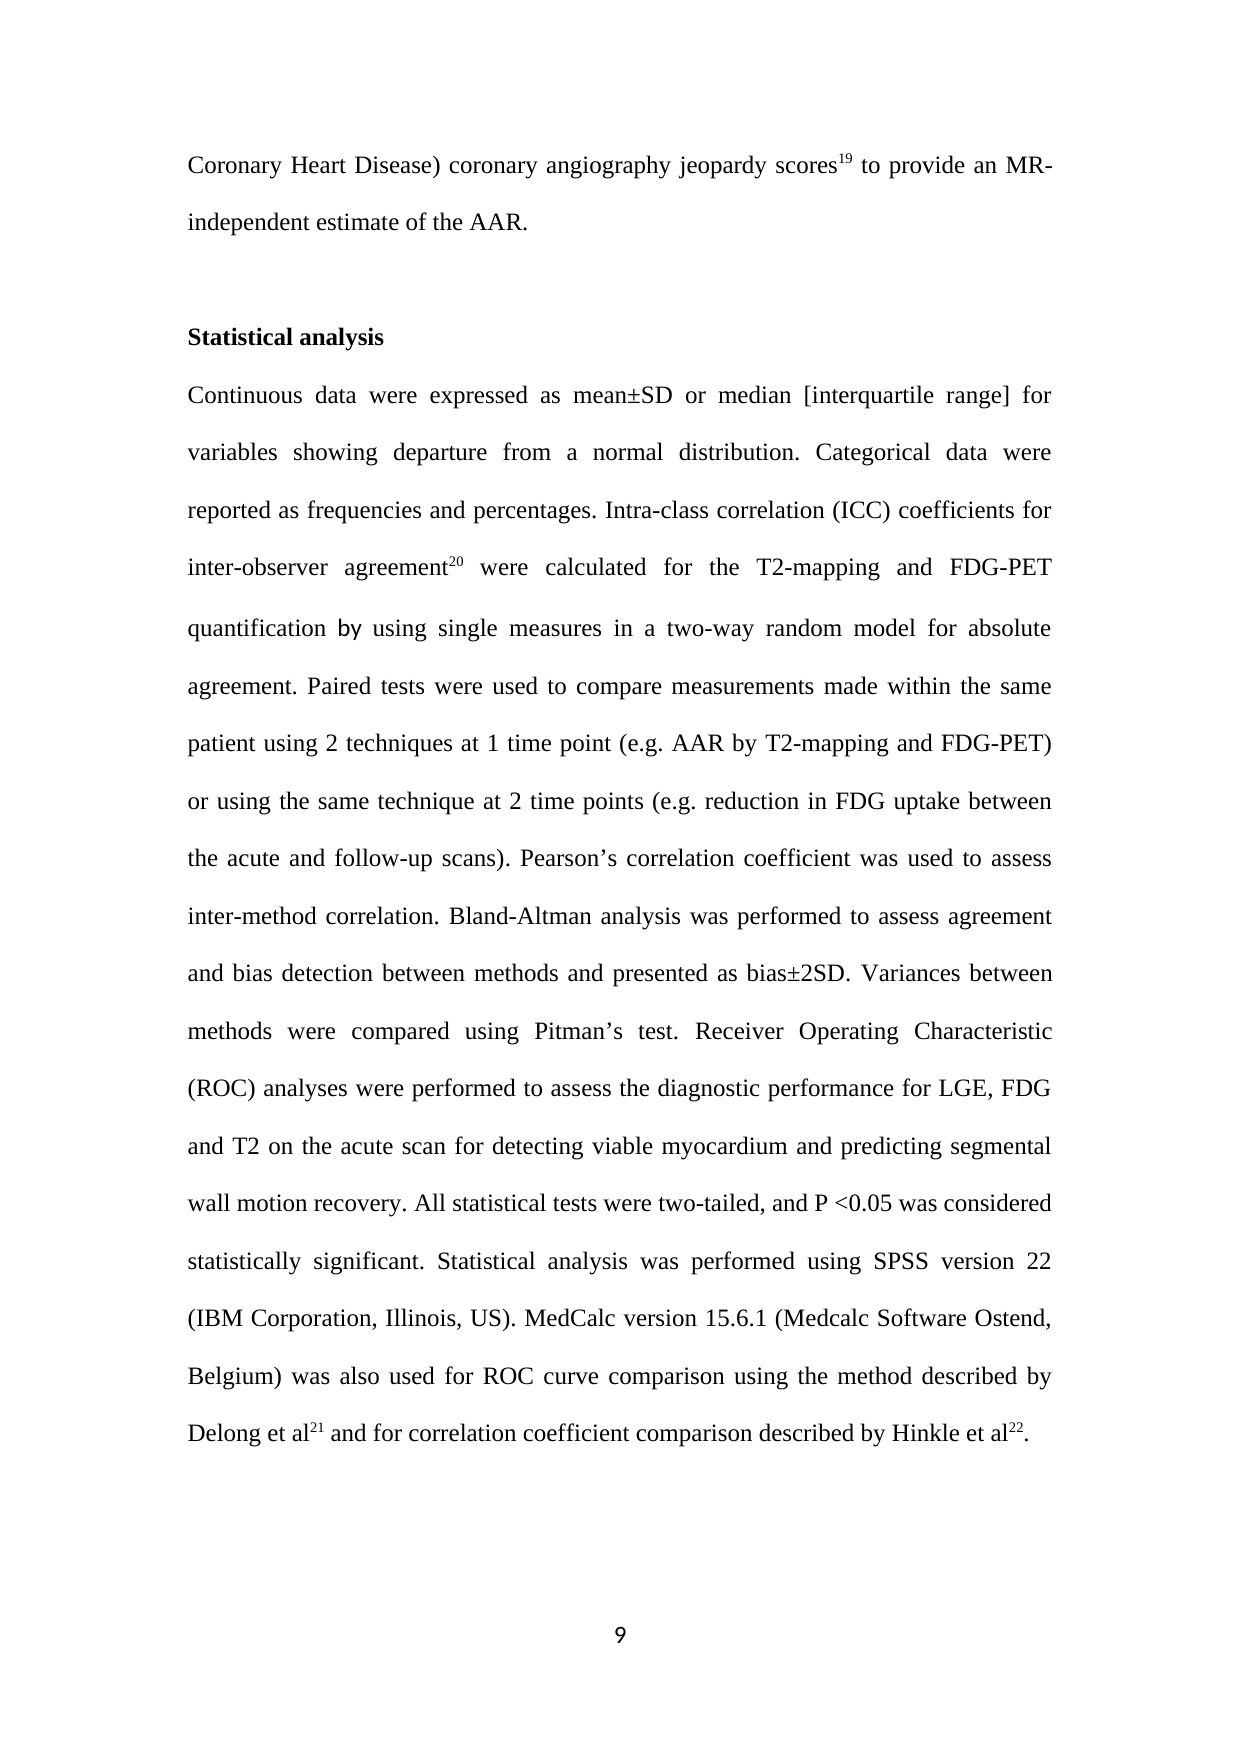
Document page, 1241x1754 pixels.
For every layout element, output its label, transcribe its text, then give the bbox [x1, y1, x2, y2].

text Continuous data were expressed as mean±SD or median [interquartile range] for variables showing departure from a normal distribution. Categorical data were reported as frequencies and percentages. Intra-class correlation (ICC) coefficients for inter-observer agreement20 were calculated for the T2-mapping and FDG-PET quantification by using single measures in a two-way random model for absolute agreement. Paired tests were used to compare measurements made within the same patient using 2 techniques at 1 time point (e.g. AAR by T2-mapping and FDG-PET) or using the same technique at 2 time points (e.g. reduction in FDG uptake between the acute and follow-up scans). Pearson’s correlation coefficient was used to assess inter-method correlation. Bland-Altman analysis was performed to assess agreement and bias detection between methods and presented as bias±2SD. Variances between methods were compared using Pitman’s test. Receiver Operating Characteristic (ROC) analyses were performed to assess the diagnostic performance for LGE, FDG and T2 on the acute scan for detecting viable myocardium and predicting segmental wall motion recovery. All statistical tests were two-tailed, and P <0.05 was considered statistically significant. Statistical analysis was performed using SPSS version 22 (IBM Corporation, Illinois, US). MedCalc version 15.6.1 (Medcalc Software Ostend, Belgium) was also used for ROC curve comparison using the method described by Delong et al21 and for correlation coefficient comparison described by Hinkle et al22. [187, 380, 1053, 1447]
text Statistical analysis [187, 322, 1053, 351]
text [187, 150, 1053, 236]
